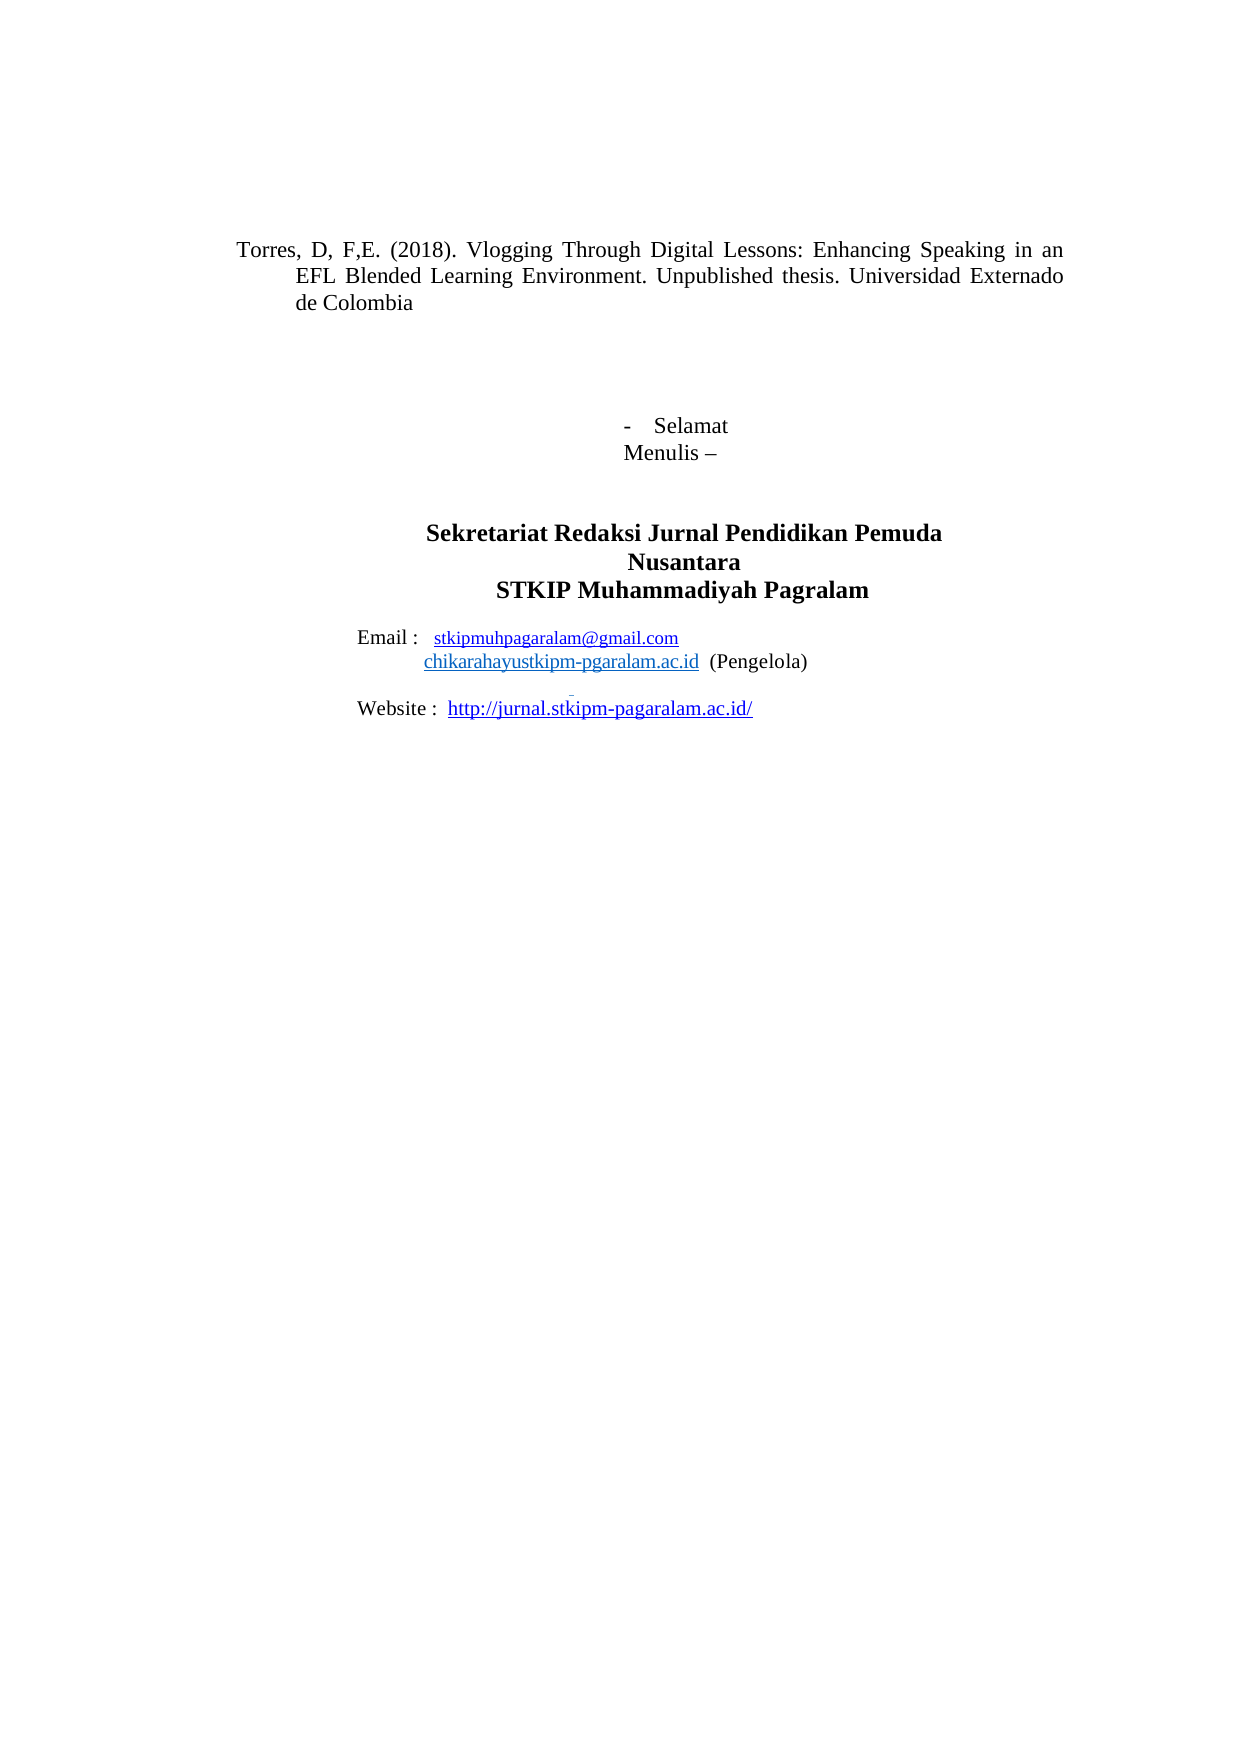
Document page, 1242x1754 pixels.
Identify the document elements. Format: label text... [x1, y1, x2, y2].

text Website : http://jurnal.stkipm-pagaralam.ac.id/ [357, 697, 1064, 720]
text - Selamat Menulis – [623, 412, 728, 465]
text Email : stkipmuhpagaralam@gmail.com [357, 625, 911, 649]
text Sekretariat Redaksi Jurnal Pendidikan Pemuda Nusantara [397, 518, 971, 576]
text STKIP Muhammadiyah Pagralam [397, 576, 949, 604]
text chikarahayustkipm-pgaralam.ac.id (Pengelola) [424, 649, 911, 673]
text Torres, D, F,E. (2018). Vlogging Through Digital Lessons: Enhancing Speaking in an EFL Blended Learning Environment. Unpublished thesis. Universidad Externado de Colombia [236, 236, 1064, 315]
